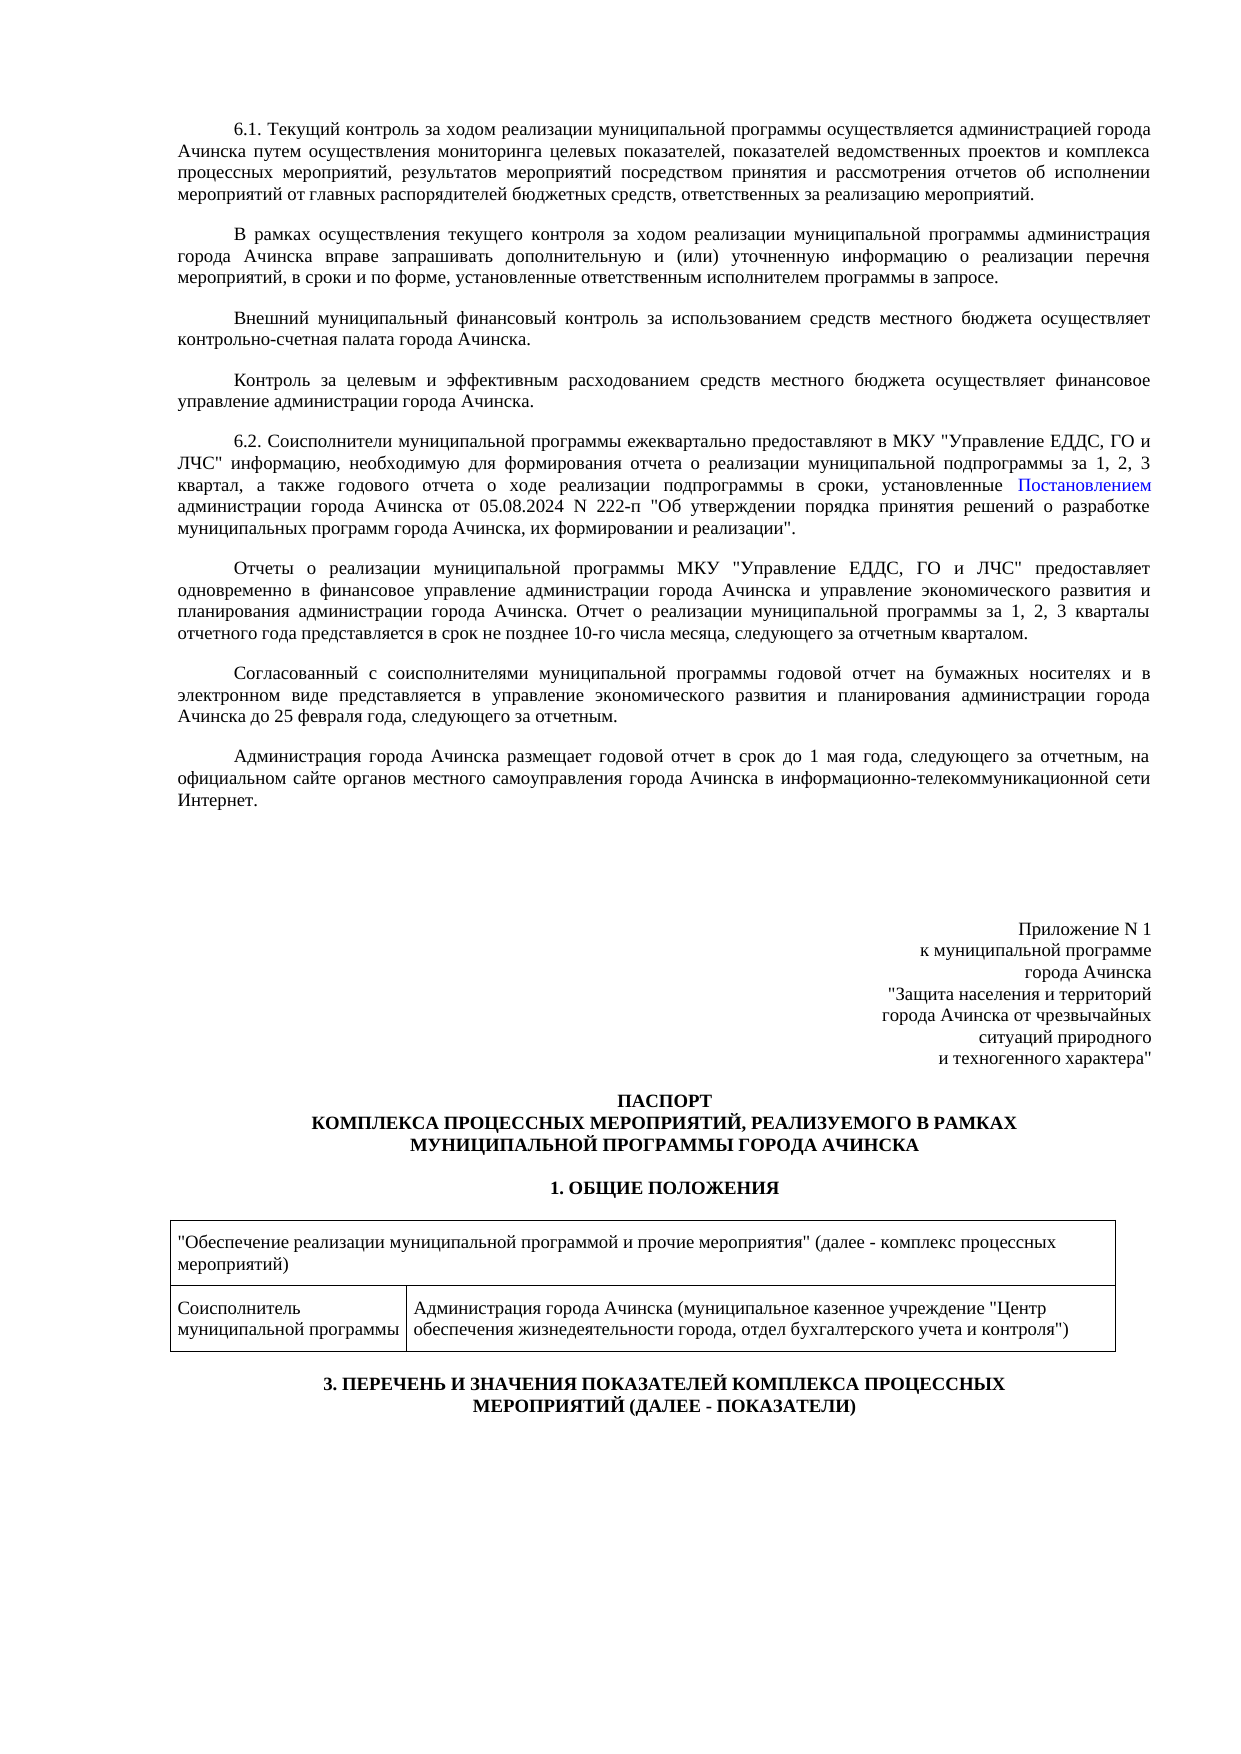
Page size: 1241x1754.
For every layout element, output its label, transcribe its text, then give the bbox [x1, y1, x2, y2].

text Администрация города Ачинска размещает годовой отчет в срок до 1 мая года, следующего за отчетным, на официальном сайте органов местного самоуправления города Ачинска в информационно-телекоммуникационной сети Интернет. [177, 745, 1152, 810]
table_cell Администрация города Ачинска (муниципальное казенное учреждение "Центр обеспечения жизнедеятельности города, отдел бухгалтерского учета и контроля") [407, 1286, 1115, 1351]
text ситуаций природного [177, 1026, 1152, 1047]
title ПАСПОРТ [177, 1090, 1152, 1112]
title 1. ОБЩИЕ ПОЛОЖЕНИЯ [177, 1177, 1152, 1198]
title МЕРОПРИЯТИЙ (ДАЛЕЕ - ПОКАЗАТЕЛИ) [177, 1395, 1152, 1416]
text 6.2. Соисполнители муниципальной программы ежеквартально предоставляют в МКУ "Управление ЕДДС, ГО и ЛЧС" информацию, необходимую для формирования отчета о реализации муниципальной подпрограммы за 1, 2, 3 квартал, а также годового отчета о ходе реализации подпрограммы в сроки, установленные Постановлением администрации города Ачинска от 05.08.2024 N 222-п "Об утверждении порядка принятия решений о разработке муниципальных программ города Ачинска, их формировании и реализации". [177, 430, 1152, 538]
text города Ачинска от чрезвычайных [177, 1004, 1152, 1026]
text Приложение N 1 [177, 918, 1152, 939]
table_cell Соисполнитель муниципальной программы [171, 1286, 406, 1351]
text 6.1. Текущий контроль за ходом реализации муниципальной программы осуществляется администрацией города Ачинска путем осуществления мониторинга целевых показателей, показателей ведомственных проектов и комплекса процессных мероприятий, результатов мероприятий посредством принятия и рассмотрения отчетов об исполнении мероприятий от главных распорядителей бюджетных средств, ответственных за реализацию мероприятий. [177, 118, 1152, 204]
title 3. ПЕРЕЧЕНЬ И ЗНАЧЕНИЯ ПОКАЗАТЕЛЕЙ КОМПЛЕКСА ПРОЦЕССНЫХ [177, 1373, 1152, 1395]
text и техногенного характера" [177, 1047, 1152, 1069]
text "Защита населения и территорий [177, 982, 1152, 1004]
text города Ачинска [177, 961, 1152, 982]
text В рамках осуществления текущего контроля за ходом реализации муниципальной программы администрация города Ачинска вправе запрашивать дополнительную и (или) уточненную информацию о реализации перечня мероприятий, в сроки и по форме, установленные ответственным исполнителем программы в запросе. [177, 223, 1152, 288]
text Контроль за целевым и эффективным расходованием средств местного бюджета осуществляет финансовое управление администрации города Ачинска. [177, 368, 1152, 412]
text Внешний муниципальный финансовый контроль за использованием средств местного бюджета осуществляет контрольно-счетная палата города Ачинска. [177, 307, 1152, 350]
title МУНИЦИПАЛЬНОЙ ПРОГРАММЫ ГОРОДА АЧИНСКА [177, 1133, 1152, 1155]
text к муниципальной программе [177, 939, 1152, 961]
text Согласованный с соисполнителями муниципальной программы годовой отчет на бумажных носителях и в электронном виде представляется в управление экономического развития и планирования администрации города Ачинска до 25 февраля года, следующего за отчетным. [177, 662, 1152, 727]
title КОМПЛЕКСА ПРОЦЕССНЫХ МЕРОПРИЯТИЙ, РЕАЛИЗУЕМОГО В РАМКАХ [177, 1112, 1152, 1133]
text Отчеты о реализации муниципальной программы МКУ "Управление ЕДДС, ГО и ЛЧС" предоставляет одновременно в финансовое управление администрации города Ачинска и управление экономического развития и планирования администрации города Ачинска. Отчет о реализации муниципальной программы за 1, 2, 3 кварталы отчетного года представляется в срок не позднее 10-го числа месяца, следующего за отчетным кварталом. [177, 557, 1152, 643]
table_header "Обеспечение реализации муниципальной программой и прочие мероприятия" (далее - комплекс процессных мероприятий) [171, 1221, 1115, 1285]
